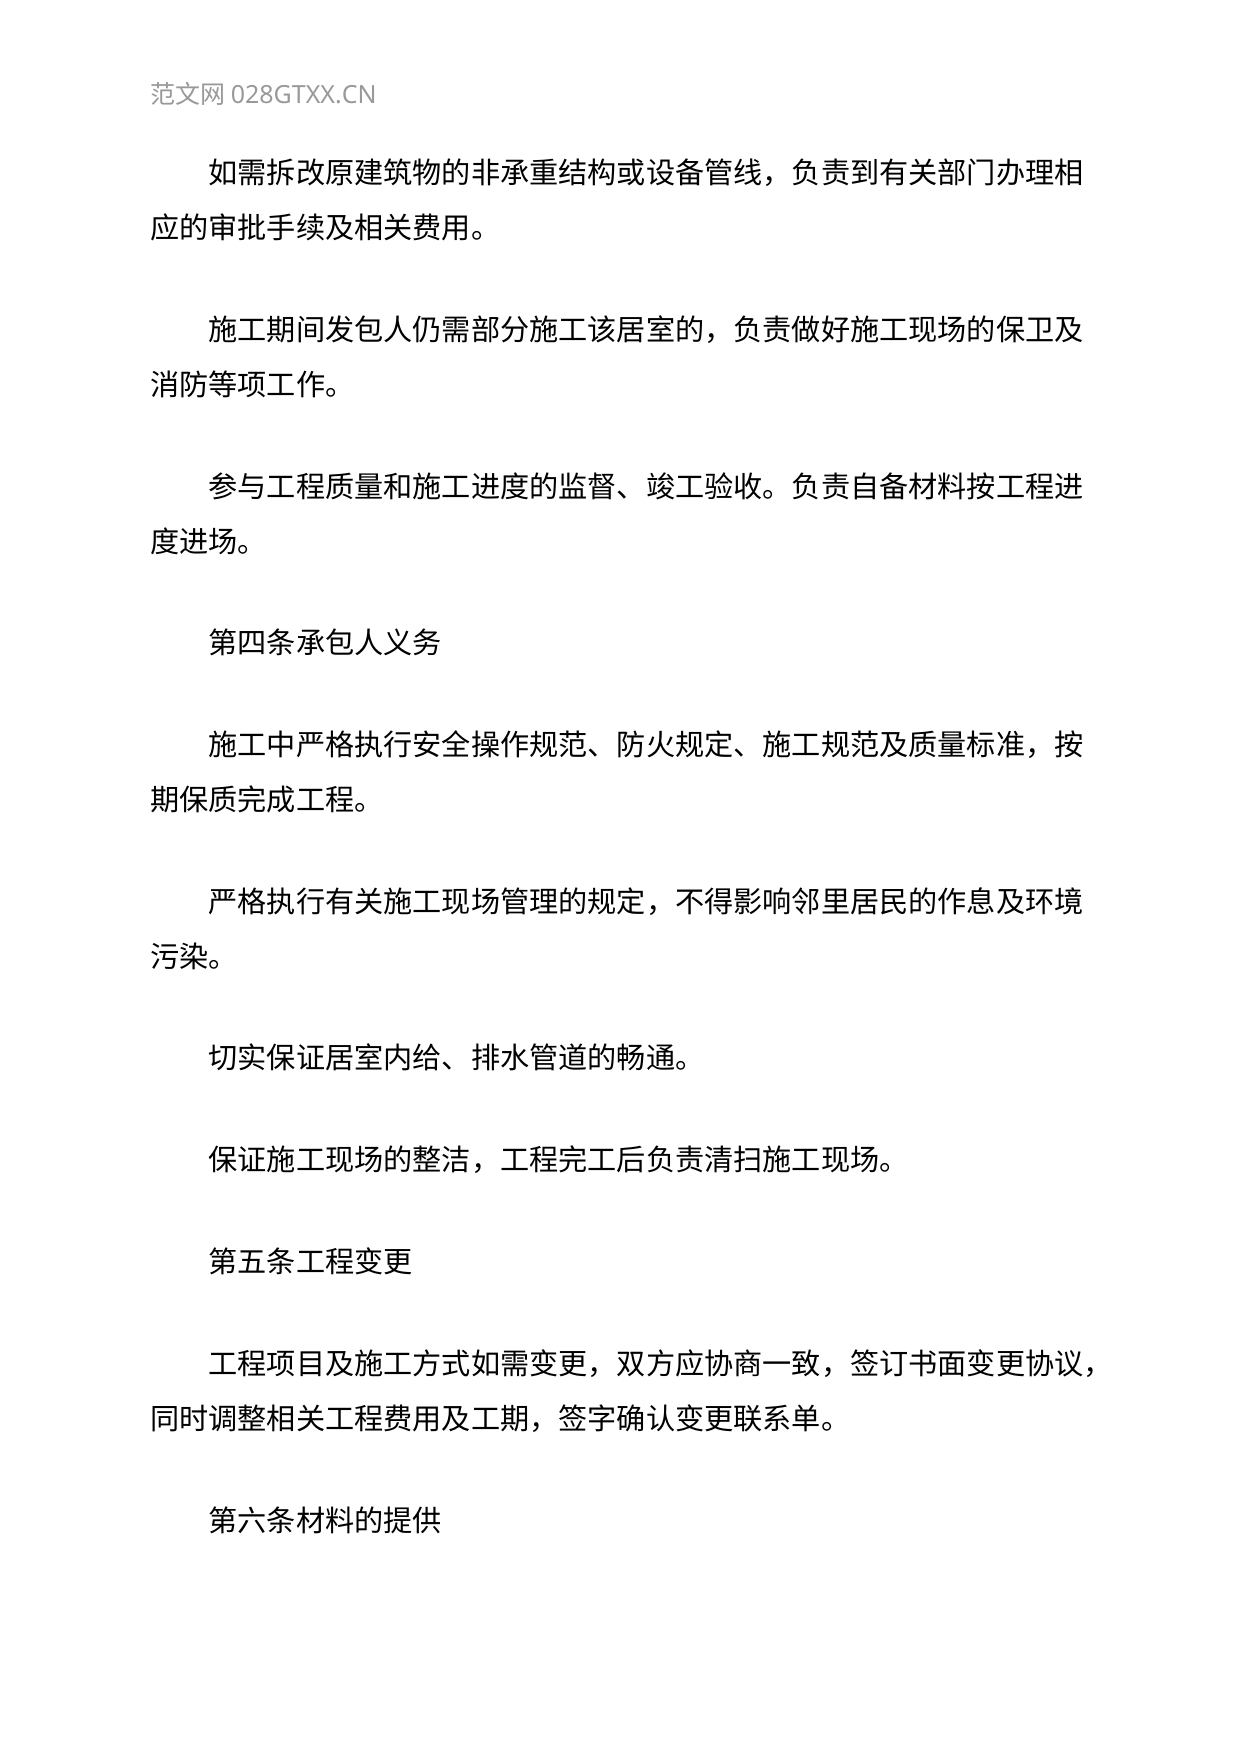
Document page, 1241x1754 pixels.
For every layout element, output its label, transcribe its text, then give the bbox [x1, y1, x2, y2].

text 严格执行有关施工现场管理的规定，不得影响邻里居民的作息及环境污染。 [150, 878, 1090, 976]
text 施工期间发包人仍需部分施工该居室的，负责做好施工现场的保卫及消防等项工作。 [150, 307, 1090, 404]
text 施工中严格执行安全操作规范、防火规定、施工规范及质量标准，按期保质完成工程。 [150, 722, 1090, 819]
text 第六条材料的提供 [150, 1497, 1090, 1539]
text 如需拆改原建筑物的非承重结构或设备管线，负责到有关部门办理相应的审批手续及相关费用。 [150, 150, 1090, 247]
text 保证施工现场的整洁，工程完工后负责清扫施工现场。 [150, 1137, 1090, 1179]
text 参与工程质量和施工进度的监督、竣工验收。负责自备材料按工程进度进场。 [150, 463, 1090, 561]
text 切实保证居室内给、排水管道的畅通。 [150, 1035, 1090, 1077]
text 第五条工程变更 [150, 1239, 1090, 1281]
text 第四条承包人义务 [150, 620, 1090, 662]
text 工程项目及施工方式如需变更，双方应协商一致，签订书面变更协议，同时调整相关工程费用及工期，签字确认变更联系单。 [150, 1340, 1090, 1438]
